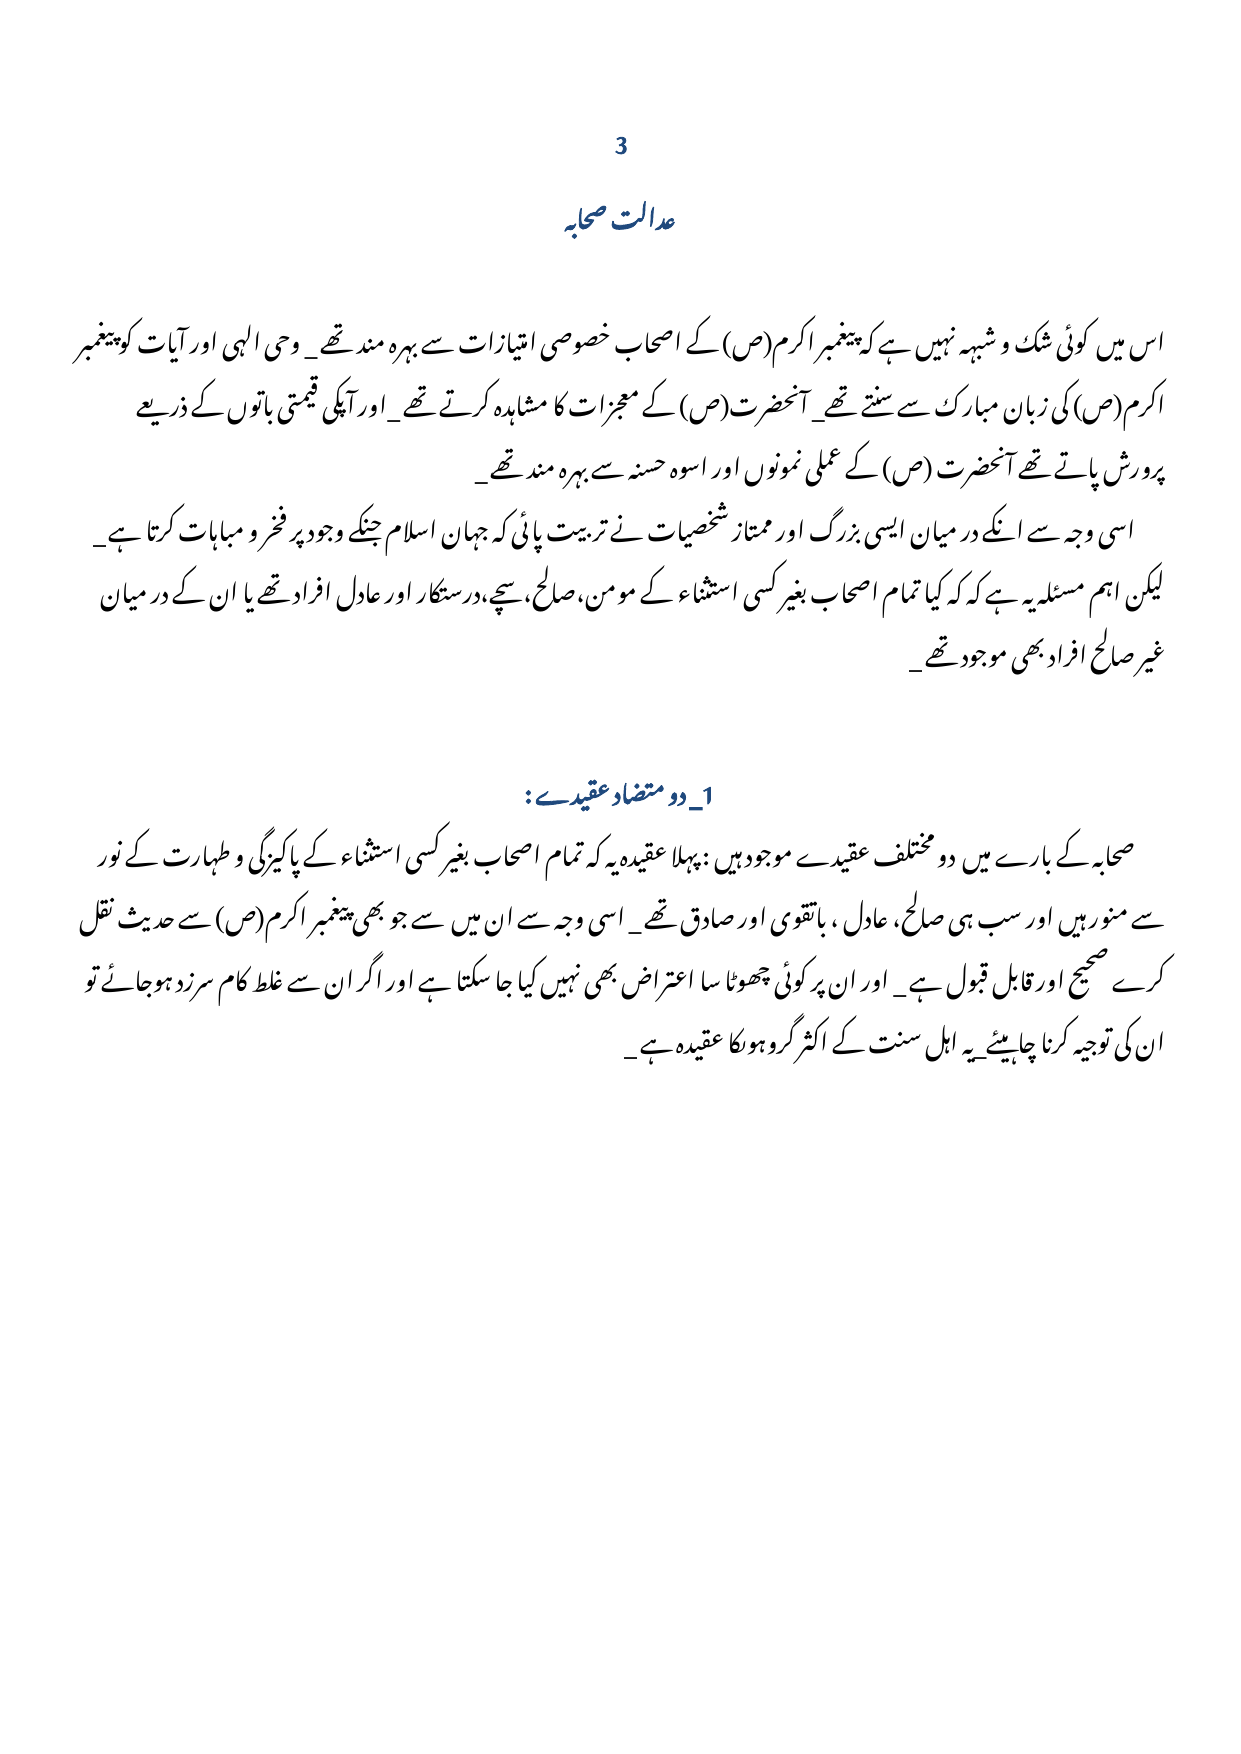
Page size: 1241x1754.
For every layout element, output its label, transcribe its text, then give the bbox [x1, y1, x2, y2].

subtitle عدالت صحابہ [75, 181, 1165, 244]
subtitle 3 [75, 106, 1165, 169]
text صحابہ کے بارے میں دو مختلف عقیدے موجود ہیں : پہلا عقیدہ یہ کہ تمام اصحاب بغیر کسی استثناء کے پاکیزگی و طہارت کے نور سے منور ہیں اور سب ہی صالح، عادل ، باتقوی اور صادق تھے _ اسی وجہ سے ان میں سے جو بھی پیغمبر اکرم(ص) سے حدیث نقل کرے صحیح اور قابل قبول ہے _ اور ان پر کوئی چھوٹا سا اعتراض بھی نہیں کیا جا سکتا ہے اور اگر ان سے غلط کام سرزد ہوجائے تو ان کی توجیہ کرنا چاہیئے_یہ اہل سنت کے اکثر گروہوںکا عقیدہ ہے _ [75, 819, 1165, 1069]
subtitle 1_ دو متضاد عقیدے : [75, 756, 1165, 819]
text اس میں کوئی شک و شبہہ نہیں ہے کہ پیغمبر اکرم(ص) کے اصحاب خصوصی امتیازات سے بہرہ مند تھے _ وحی الہی اور آیات کو پیغمبر اکرم(ص) کی زبان مبارک سے سنتے تھے_ آنحضرت(ص) کے معجزات کا مشاہدہ کرتے تھے _اور آپکی قیمتی باتوں کے ذریعے پرورش پاتے تھے آنحضرت (ص) کے عملی نمونوں اور اسوہ حسنہ سے بہرہ مند تھے _ [75, 244, 1165, 494]
text اسی وجہ سے انکے در میان ایسی بزرگ اور ممتاز شخصیات نے تربیت پائی کہ جہان اسلام جنکے وجود پر فخر و مباہات کرتا ہے _ لیکن اہم مسئلہ یہ ہے کہ کہ کیا تمام اصحاب بغیر کسی استثناء کے مومن،صالح،سچے،درستکار اور عادل افراد تھے یا ان کے در میان غیر صالح افراد بھی موجود تھے _ [75, 494, 1165, 681]
